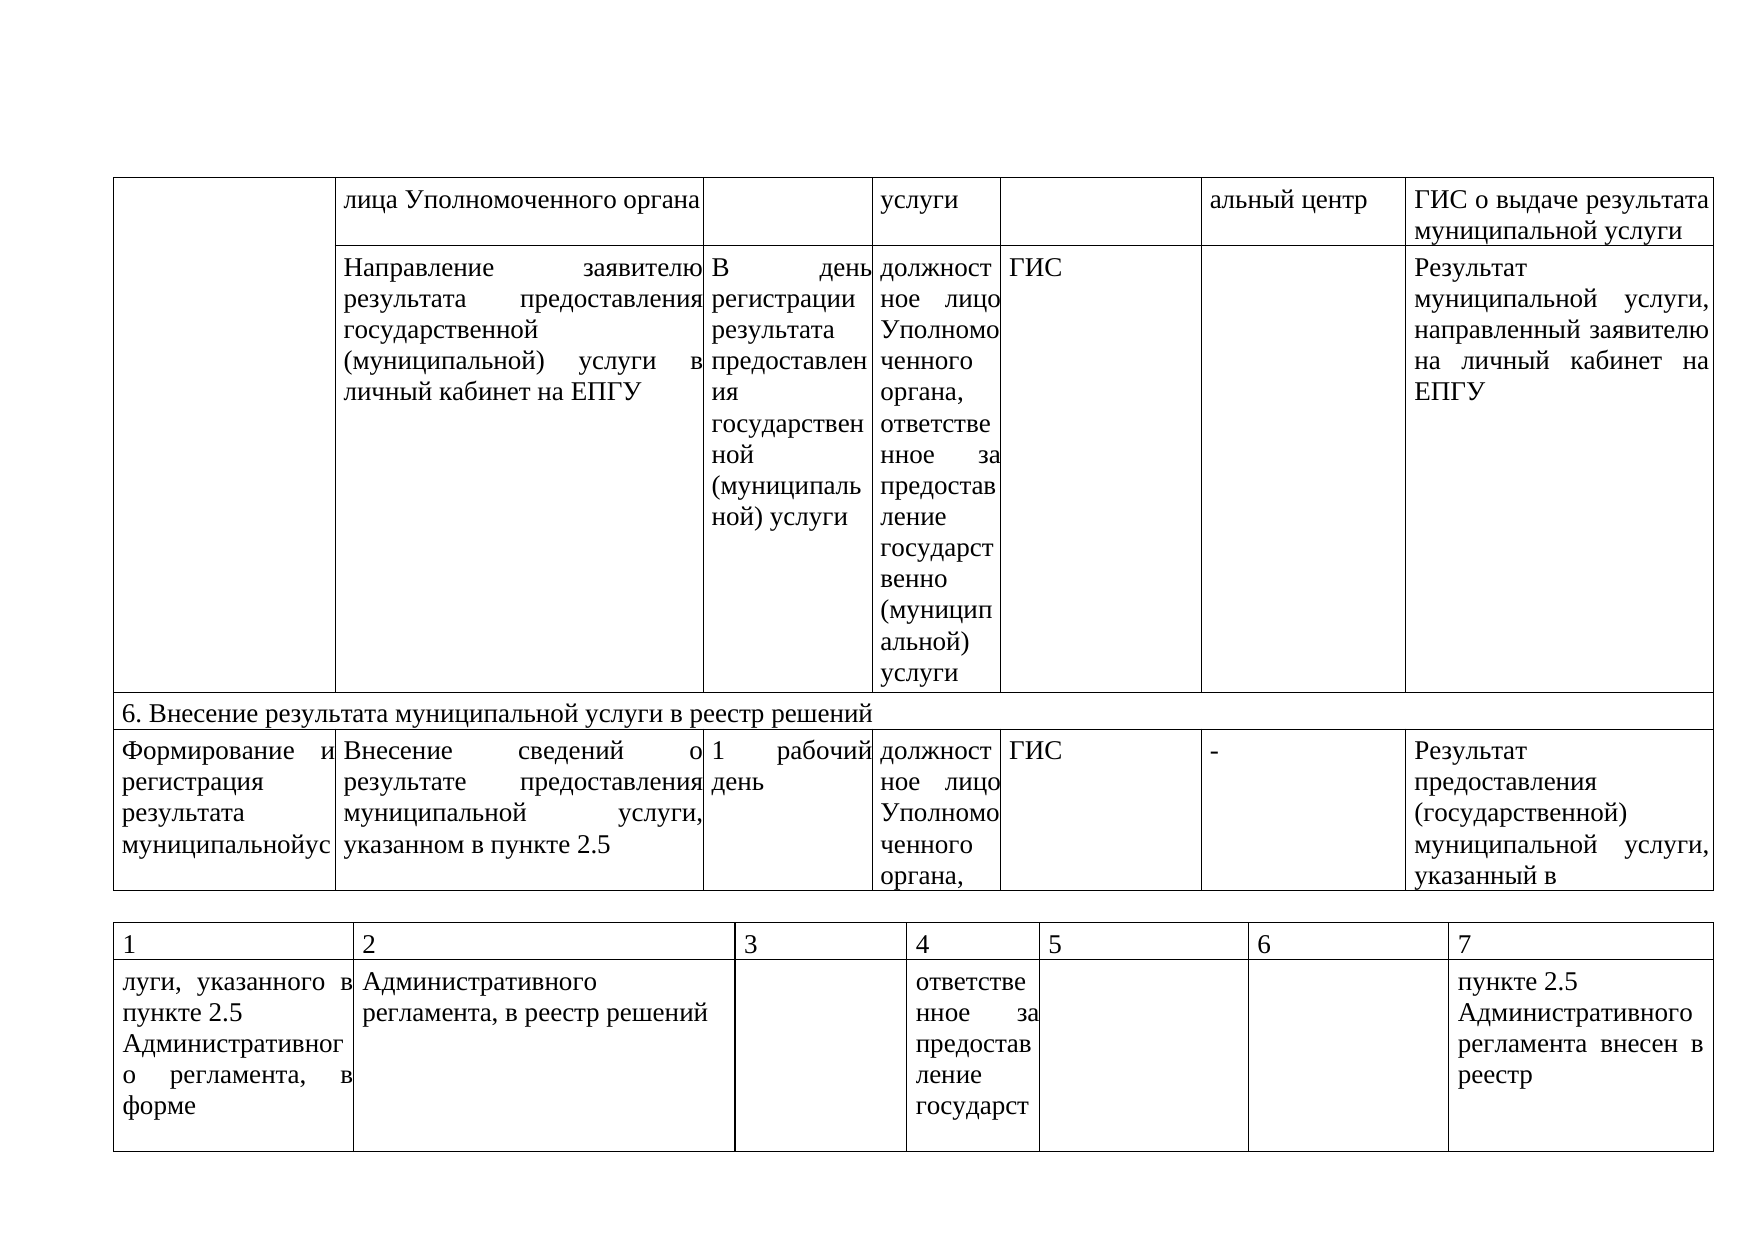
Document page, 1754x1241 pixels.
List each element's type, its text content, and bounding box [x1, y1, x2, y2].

table_cell Результат предоставления (государственной) муниципальной услуги, указанный в [1406, 730, 1713, 890]
table_cell Внесение сведений о результате предоставления муниципальной услуги, указанном в пункте 2.5 [336, 730, 703, 890]
table_cell Направление заявителю результата предоставления государственной (муниципальной) услуги в личный кабинет на ЕПГУ [336, 246, 703, 692]
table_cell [1449, 960, 1713, 1151]
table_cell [704, 178, 872, 245]
table_header 5 [1040, 923, 1248, 959]
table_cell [907, 960, 1039, 1151]
table_header 6 [1249, 923, 1448, 959]
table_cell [114, 960, 353, 1151]
table_cell [1001, 178, 1201, 245]
table_cell - [1202, 730, 1405, 890]
table_cell [736, 960, 906, 1151]
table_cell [1202, 178, 1405, 245]
table_cell Результат муниципальной услуги, направленный заявителю на личный кабинет на ЕПГУ [1406, 246, 1713, 692]
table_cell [354, 960, 734, 1151]
table_cell В день регистрации результата предоставлен ия государствен ной (муниципаль ной) услуги [704, 246, 872, 692]
table_cell [1249, 960, 1448, 1151]
table_header 1 [114, 923, 353, 959]
table_cell должност ное лицо Уполномо ченного органа, ответстве нное за предостав ление государст венно (муницип альной) услуги [873, 246, 1000, 692]
table_header 2 [354, 923, 734, 959]
table_header 4 [907, 923, 1039, 959]
table_cell 1 рабочий день [704, 730, 872, 890]
table_cell Формирование и регистрация результата муниципальнойус [114, 730, 335, 890]
table_cell [1040, 960, 1248, 1151]
table_cell [1202, 246, 1405, 692]
table_cell 6. Внесение результата муниципальной услуги в реестр решений [114, 693, 1713, 728]
table_header 3 [736, 923, 906, 959]
table_cell должност ное лицо Уполномо ченного органа, [873, 730, 1000, 890]
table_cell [336, 178, 703, 245]
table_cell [1406, 178, 1713, 245]
table_cell ГИС [1001, 246, 1201, 692]
table_cell [114, 178, 335, 692]
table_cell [873, 178, 1000, 245]
table_header 7 [1449, 923, 1713, 959]
table_cell ГИС [1001, 730, 1201, 890]
